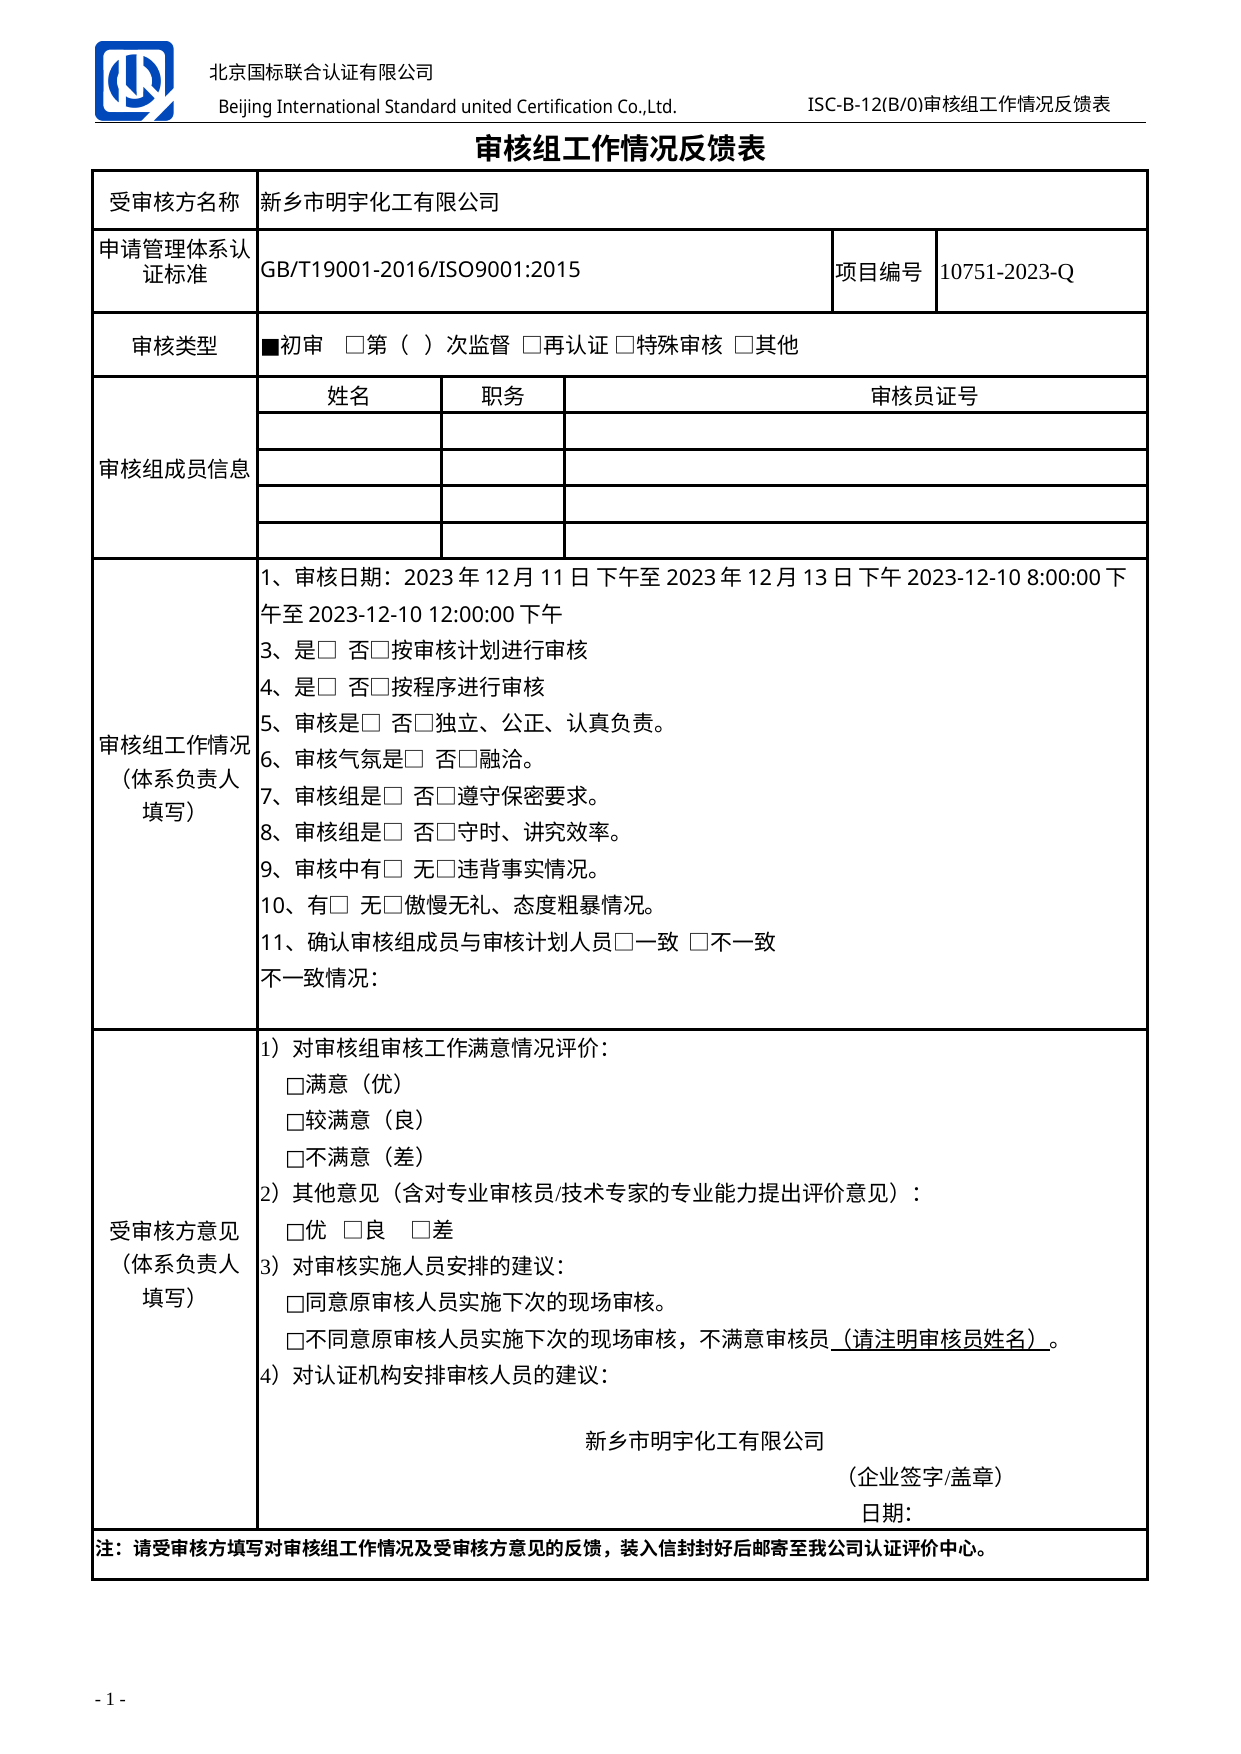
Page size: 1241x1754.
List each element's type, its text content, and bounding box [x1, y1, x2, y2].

table_cell [259, 451, 440, 484]
table_cell 审核组工作情况（体系负责人 填写） [94, 560, 256, 1027]
table_cell 审核员证号 [566, 378, 1146, 411]
table_cell [566, 487, 1146, 521]
table_cell GB/T19001-2016/ISO9001:2015 [259, 231, 831, 311]
table_cell 姓名 [259, 378, 440, 411]
table_cell [443, 451, 563, 484]
table_cell ■初审 □第（ ）次监督 □再认证 □特殊审核 □其他 [259, 314, 1146, 375]
table_cell 职务 [443, 378, 563, 411]
table_cell 受审核方意见（体系负责人 填写） [94, 1031, 256, 1528]
table_header 新乡市明宇化工有限公司 [259, 172, 1146, 228]
table_cell 审核类型 [94, 314, 256, 375]
table_cell 审核组成员信息 [94, 378, 256, 557]
table_cell [443, 414, 563, 448]
table_cell [259, 487, 440, 521]
table_header 受审核方名称 [94, 172, 256, 228]
table_cell [259, 414, 440, 448]
picture [95, 41, 174, 121]
table_cell [566, 414, 1146, 448]
table_cell [443, 487, 563, 521]
table_cell [566, 451, 1146, 484]
table_cell [259, 524, 440, 557]
table_cell 项目编号 [834, 231, 935, 311]
table_cell 10751-2023-Q [938, 231, 1146, 311]
table_cell 1、审核日期：2023年12月11日 下午至2023年12月13日 下午2023-12-10 8:00:00下午至2023-12-10 12:00:00下午 3、是□ 否□按审核计划进行审核 4、是□ 否□按程序进行审核 5、审核是□ 否□独立、公正、认真负责。 6、审核气氛是□ 否□融洽。 7、审核组是□ 否□遵守保密要求。 8、审核组是□ 否□守时、讲究效率。 9、审核中有□ 无□违背事实情况。 10、有□ 无□傲慢无礼、态度粗暴情况。 11、确认审核组成员与审核计划人员□一致 □不一致 不一致情况： [259, 560, 1146, 1027]
text 审核组工作情况反馈表 [94, 123, 1146, 169]
table_cell 1）对审核组审核工作满意情况评价： □满意（优） □较满意（良） □不满意（差） 2）其他意见（含对专业审核员/技术专家的专业能力提出评价意见）： □优 □良 □差 3）对审核实施人员安排的建议： □同意原审核人员实施下次的现场审核。 □不同意原审核人员实施下次的现场审核，不满意审核员（请注明审核员姓名）。 4）对认证机构安排审核人员的建议： 新乡市明宇化工有限公司 （企业签字/盖章） 日期： [259, 1031, 1146, 1528]
table_cell [443, 524, 563, 557]
table_cell 注：请受审核方填写对审核组工作情况及受审核方意见的反馈，装入信封封好后邮寄至我公司认证评价中心。 [94, 1531, 1146, 1577]
table_cell 申请管理体系认证标准 [94, 231, 256, 311]
table_cell [566, 524, 1146, 557]
